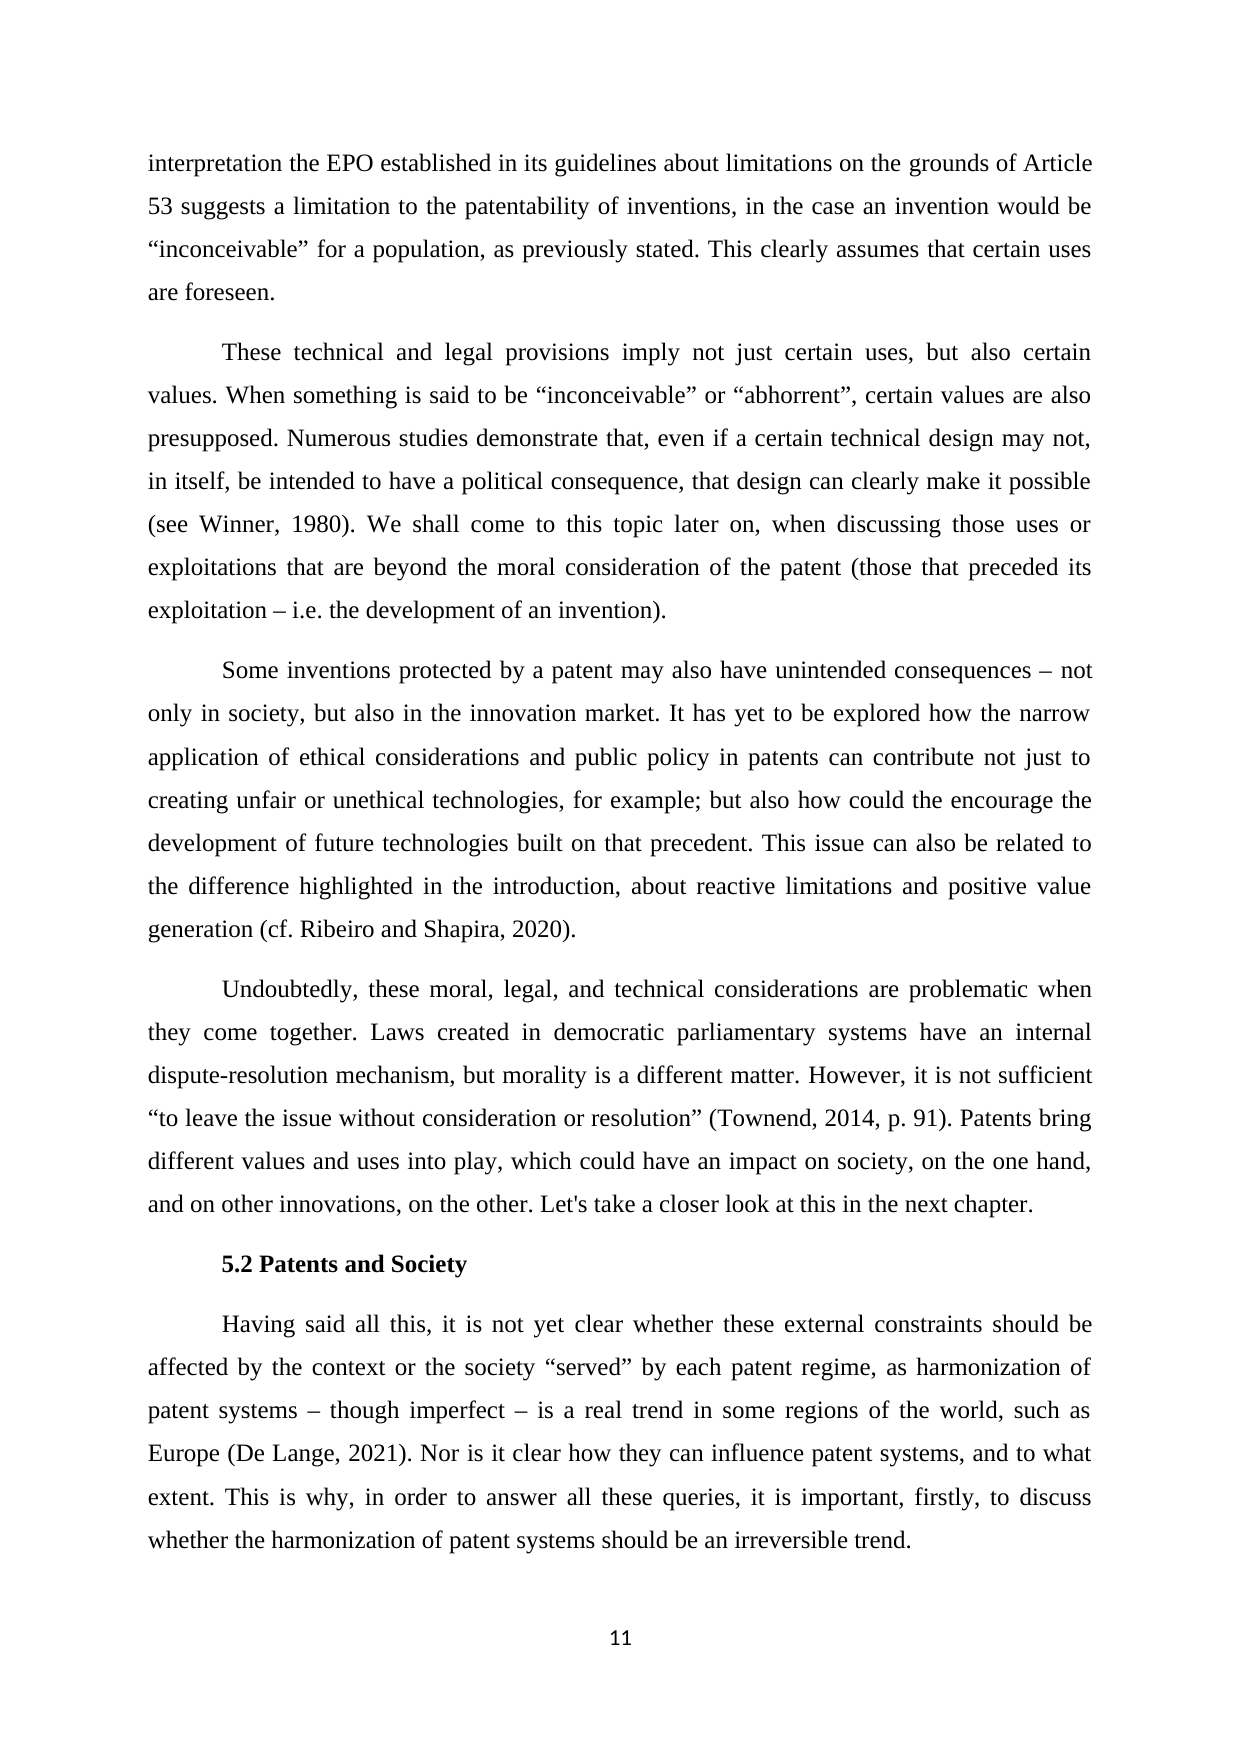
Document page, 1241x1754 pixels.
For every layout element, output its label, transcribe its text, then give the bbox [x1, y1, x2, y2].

text Some inventions protected by a patent may also have unintended consequences – not only in society, but also in the innovation market. It has yet to be explored how the narrow application of ethical considerations and public policy in patents can contribute not just to creating unfair or unethical technologies, for example; but also how could the encourage the development of future technologies built on that precedent. This issue can also be related to the difference highlighted in the introduction, about reactive limitations and positive value generation (cf. Ribeiro and Shapira, 2020). [148, 655, 1092, 943]
text 5.2 Patents and Society [148, 1249, 1092, 1278]
text Having said all this, it is not yet clear whether these external constraints should be affected by the context or the society “served” by each patent regime, as harmonization of patent systems – though imperfect – is a real trend in some regions of the world, such as Europe (De Lange, 2021). Nor is it clear how they can influence patent systems, and to what extent. This is why, in order to answer all these queries, it is important, firstly, to discuss whether the harmonization of patent systems should be an irreversible trend. [148, 1309, 1092, 1553]
text Undoubtedly, these moral, legal, and technical considerations are problematic when they come together. Laws created in democratic parliamentary systems have an internal dispute-resolution mechanism, but morality is a different matter. However, it is not sufficient “to leave the issue without consideration or resolution” (Townend, 2014, p. 91). Patents bring different values and uses into play, which could have an impact on society, on the one hand, and on other innovations, on the other. Let's take a closer look at this in the next chapter. [148, 974, 1092, 1218]
text These technical and legal provisions imply not just certain uses, but also certain values. When something is said to be “inconceivable” or “abhorrent”, certain values are also presupposed. Numerous studies demonstrate that, even if a certain technical design may not, in itself, be intended to have a political consequence, that design can clearly make it possible (see Winner, 1980). We shall come to this topic later on, when discussing those uses or exploitations that are beyond the moral consideration of the patent (those that preceded its exploitation – i.e. the development of an invention). [148, 337, 1092, 624]
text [148, 148, 1092, 306]
